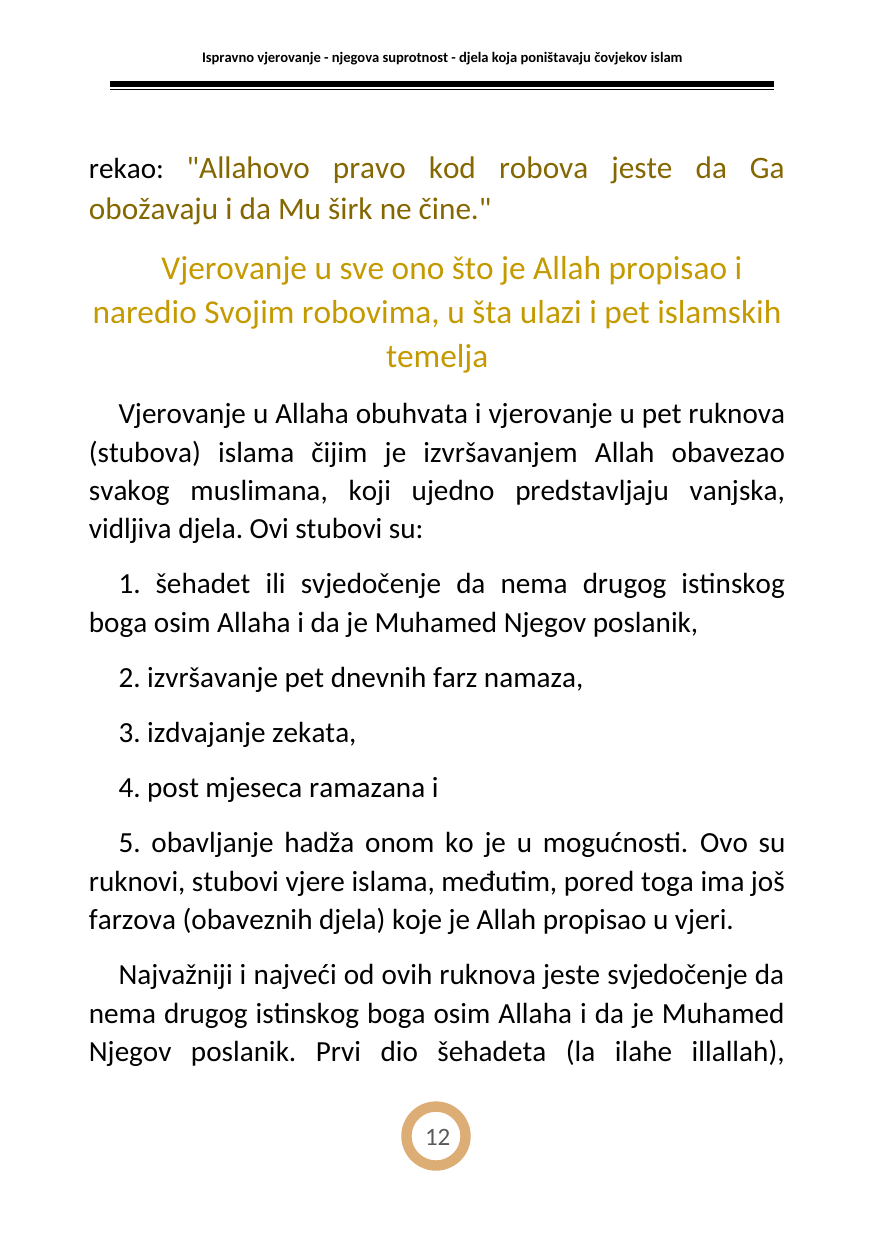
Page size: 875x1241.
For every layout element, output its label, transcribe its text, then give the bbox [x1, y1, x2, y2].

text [89, 956, 785, 1069]
subtitle Vjerovanje u sve ono što je Allah propisao i naredio Svojim robovima, u šta ulazi i pet islamskih temelja [89, 247, 785, 375]
text Vjerovanje u Allaha obuhvata i vjerovanje u pet ruknova (stubova) islama čijim je izvršavanjem Allah obavezao svakog muslimana, koji ujedno predstavljaju vanjska, vidljiva djela. Ovi stubovi su: [89, 395, 785, 546]
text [89, 148, 785, 227]
text 2. izvršavanje pet dnevnih farz namaza, [89, 659, 785, 695]
text 3. izdvajanje zekata, [89, 714, 785, 750]
text 4. post mjeseca ramazana i [89, 769, 785, 805]
text 5. obavljanje hadža onom ko je u mogućnosti. Ovo su ruknovi, stubovi vjere islama, međutim, pored toga ima još farzova (obaveznih djela) koje je Allah propisao u vjeri. [89, 824, 785, 937]
text 1. šehadet ili svjedočenje da nema drugog istinskog boga osim Allaha i da je Muhamed Njegov poslanik, [89, 566, 785, 640]
